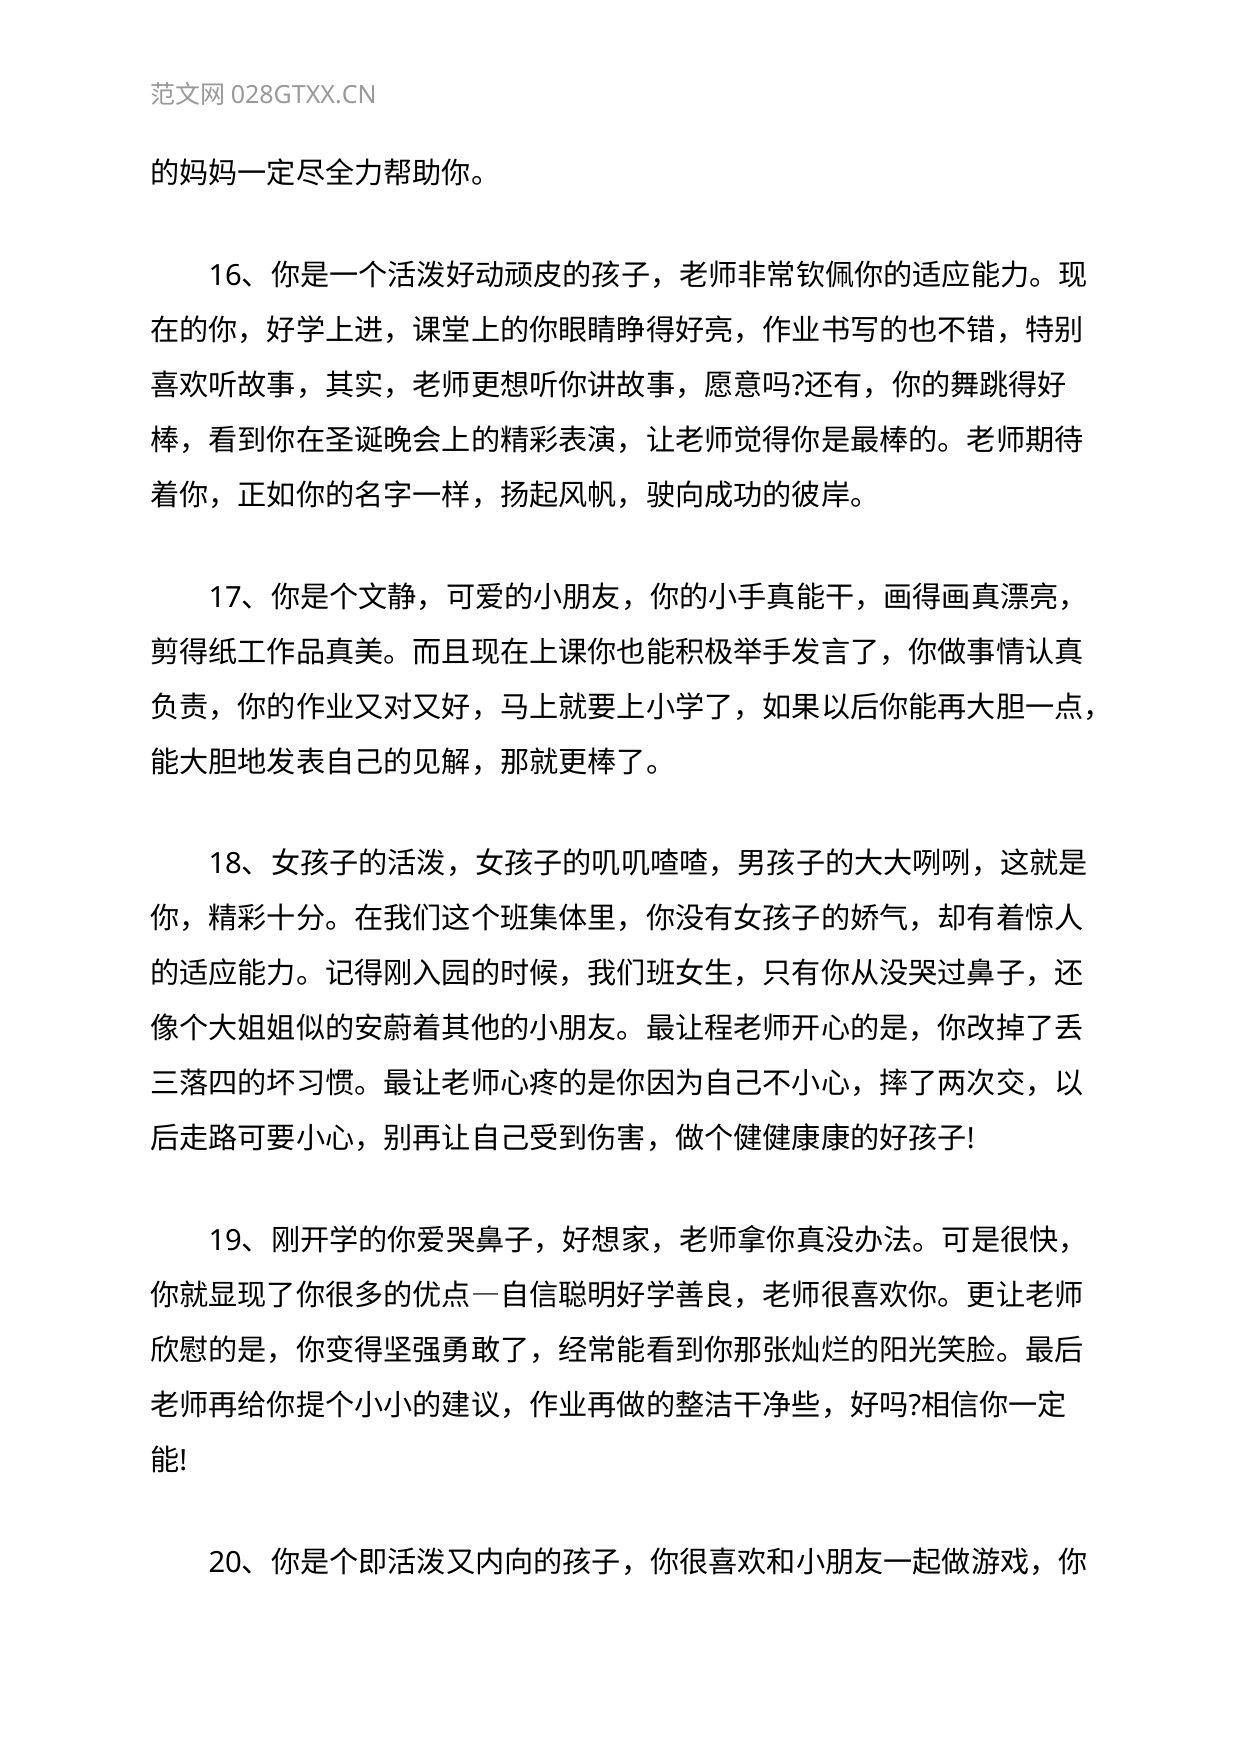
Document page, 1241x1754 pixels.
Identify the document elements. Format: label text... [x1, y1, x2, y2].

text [150, 1538, 1090, 1581]
text 16、你是一个活泼好动顽皮的孩子，老师非常钦佩你的适应能力。现在的你，好学上进，课堂上的你眼睛睁得好亮，作业书写的也不错，特别喜欢听故事，其实，老师更想听你讲故事，愿意吗?还有，你的舞跳得好棒，看到你在圣诞晚会上的精彩表演，让老师觉得你是最棒的。老师期待着你，正如你的名字一样，扬起风帆，驶向成功的彼岸。 [150, 252, 1090, 514]
text 18、女孩子的活泼，女孩子的叽叽喳喳，男孩子的大大咧咧，这就是你，精彩十分。在我们这个班集体里，你没有女孩子的娇气，却有着惊人的适应能力。记得刚入园的时候，我们班女生，只有你从没哭过鼻子，还像个大姐姐似的安蔚着其他的小朋友。最让程老师开心的是，你改掉了丢三落四的坏习惯。最让老师心疼的是你因为自己不小心，摔了两次交，以后走路可要小心，别再让自己受到伤害，做个健健康康的好孩子! [150, 840, 1090, 1157]
text 17、你是个文静，可爱的小朋友，你的小手真能干，画得画真漂亮，剪得纸工作品真美。而且现在上课你也能积极举手发言了，你做事情认真负责，你的作业又对又好，马上就要上小学了，如果以后你能再大胆一点，能大胆地发表自己的见解，那就更棒了。 [150, 573, 1090, 780]
text 19、刚开学的你爱哭鼻子，好想家，老师拿你真没办法。可是很快，你就显现了你很多的优点—自信聪明好学善良，老师很喜欢你。更让老师欣慰的是，你变得坚强勇敢了，经常能看到你那张灿烂的阳光笑脸。最后老师再给你提个小小的建议，作业再做的整洁干净些，好吗?相信你一定能! [150, 1216, 1090, 1479]
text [150, 150, 1090, 192]
